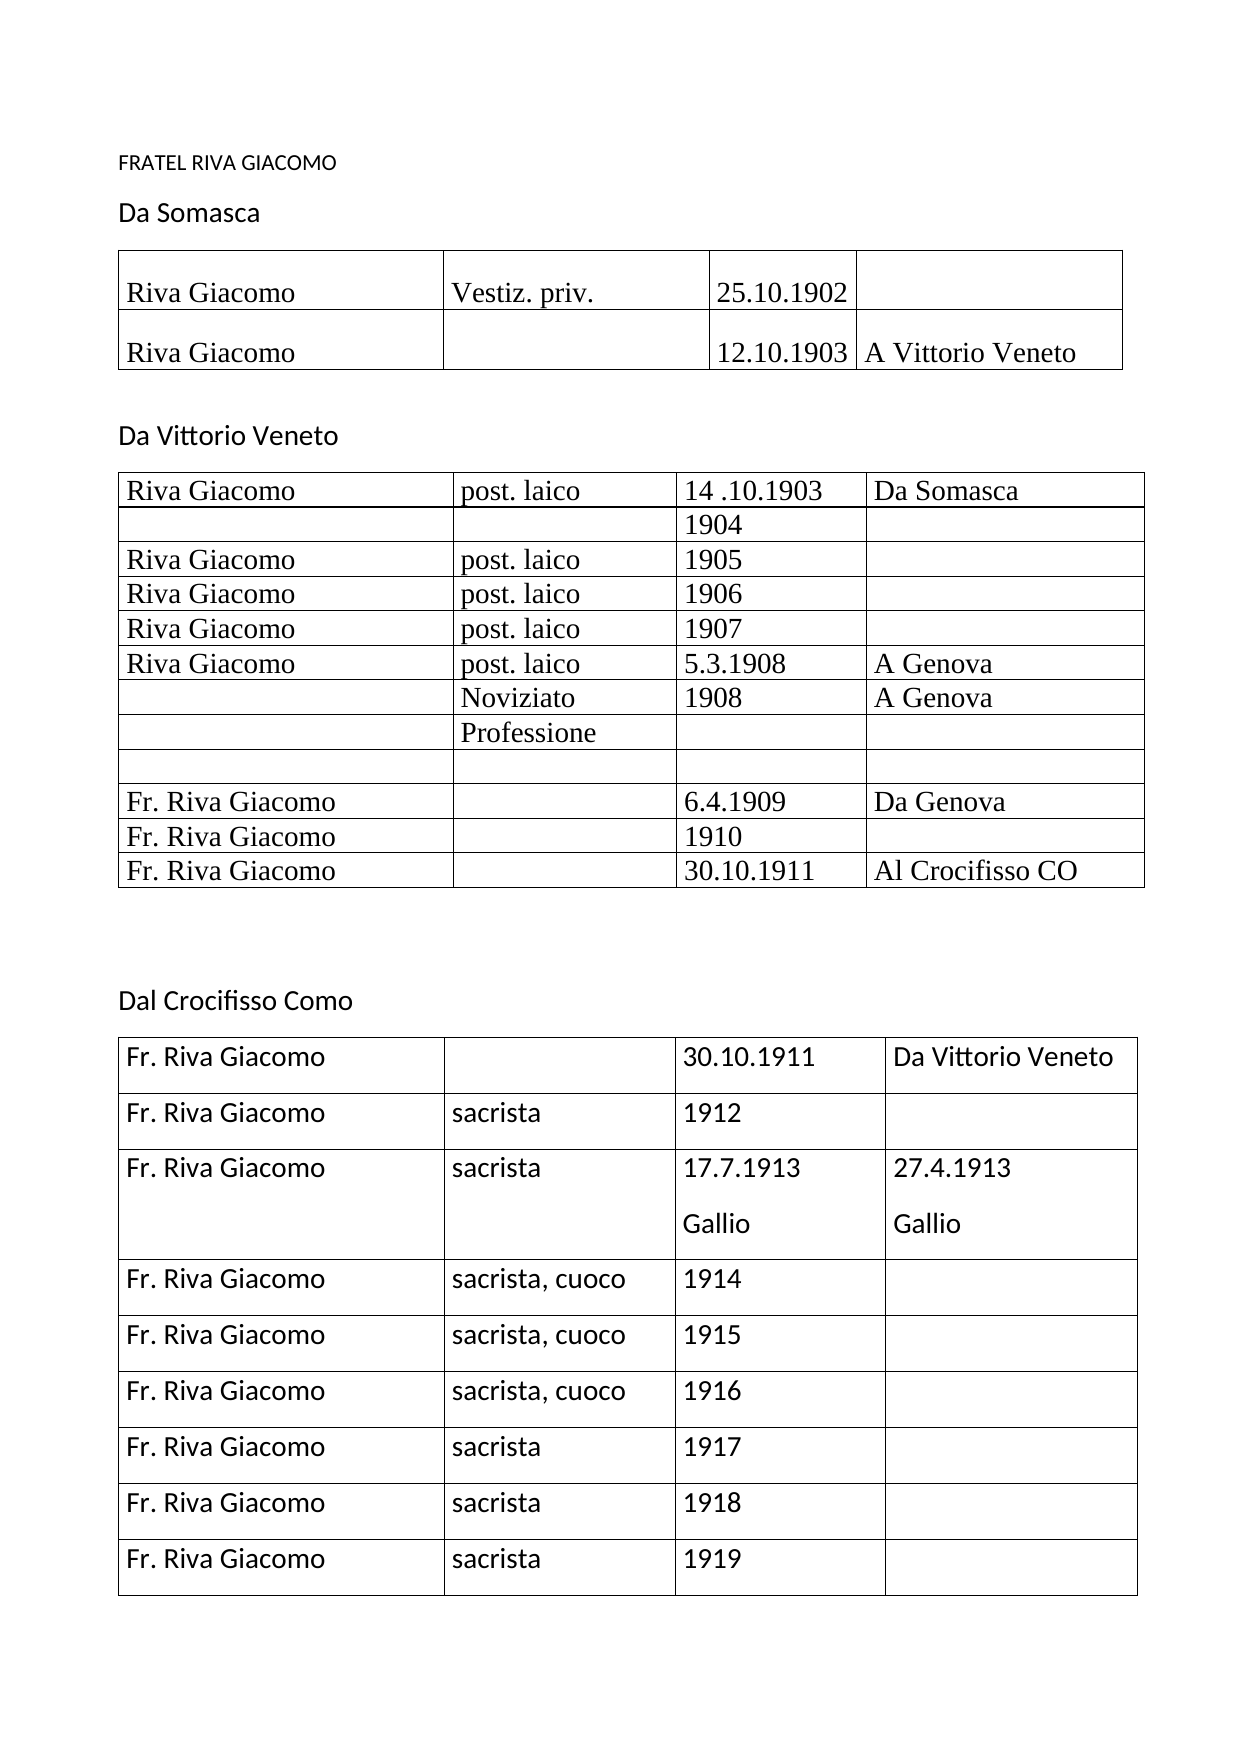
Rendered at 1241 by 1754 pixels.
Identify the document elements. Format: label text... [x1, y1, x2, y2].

table_cell [886, 1484, 1137, 1539]
text Dal Crocifisso Como [118, 982, 1122, 1017]
table_cell [867, 508, 1144, 541]
table_header post. laico [454, 473, 676, 506]
table_cell [119, 680, 453, 714]
table_cell 1919 [676, 1540, 885, 1595]
table_cell Fr. Riva Giacomo [119, 784, 453, 818]
table_cell 1904 [677, 508, 866, 541]
table_cell [886, 1094, 1137, 1148]
table_cell Riva Giacomo [119, 646, 453, 679]
table_cell [119, 715, 453, 748]
table_header Da Vittorio Veneto [886, 1038, 1137, 1093]
table_cell 17.7.1913 Gallio [676, 1150, 885, 1259]
table_cell 1908 [677, 680, 866, 714]
table_header Vestiz. priv. [444, 251, 709, 309]
table_cell Fr. Riva Giacomo [119, 1150, 444, 1259]
table_cell [867, 577, 1144, 610]
table_cell 1907 [677, 611, 866, 645]
table_cell sacrista [445, 1484, 675, 1539]
table_cell Fr. Riva Giacomo [119, 1540, 444, 1595]
text FRATEL RIVA GIACOMO [118, 148, 1122, 176]
table_cell Fr. Riva Giacomo [119, 1428, 444, 1483]
table_cell [444, 310, 709, 369]
table_cell 1918 [676, 1484, 885, 1539]
table_cell 6.4.1909 [677, 784, 866, 818]
table_cell 1912 [676, 1094, 885, 1148]
table_header 25.10.1902 [710, 251, 856, 309]
table_cell [677, 715, 866, 748]
table_cell [886, 1428, 1137, 1483]
table_cell [867, 542, 1144, 576]
table_cell A Genova [867, 646, 1144, 679]
table_cell [867, 611, 1144, 645]
table_cell 1906 [677, 577, 866, 610]
table_cell post. laico [454, 611, 676, 645]
table_cell Riva Giacomo [119, 542, 453, 576]
table_cell Riva Giacomo [119, 310, 443, 369]
text Da Somasca [118, 194, 1122, 230]
table_cell sacrista, cuoco [445, 1316, 675, 1371]
table_cell [454, 508, 676, 541]
table_cell [867, 750, 1144, 783]
table_cell 1905 [677, 542, 866, 576]
table_cell 1915 [676, 1316, 885, 1371]
table_cell [886, 1540, 1137, 1595]
table_cell 5.3.1908 [677, 646, 866, 679]
table_cell [677, 750, 866, 783]
table_cell 12.10.1903 [710, 310, 856, 369]
table_cell Fr. Riva Giacomo [119, 853, 453, 887]
table_cell sacrista [445, 1094, 675, 1148]
table_cell 1916 [676, 1372, 885, 1427]
table_cell sacrista, cuoco [445, 1260, 675, 1315]
table_cell Professione [454, 715, 676, 748]
table_cell Fr. Riva Giacomo [119, 1372, 444, 1427]
table_cell post. laico [454, 542, 676, 576]
table_cell sacrista [445, 1150, 675, 1259]
table_cell [886, 1372, 1137, 1427]
table_cell Fr. Riva Giacomo [119, 1484, 444, 1539]
table_cell sacrista [445, 1428, 675, 1483]
table_cell Fr. Riva Giacomo [119, 1316, 444, 1371]
table_cell 1914 [676, 1260, 885, 1315]
table_cell 1917 [676, 1428, 885, 1483]
table_cell Riva Giacomo [119, 577, 453, 610]
table_cell [119, 508, 453, 541]
table_header Da Somasca [867, 473, 1144, 506]
table_cell A Genova [867, 680, 1144, 714]
table_cell Fr. Riva Giacomo [119, 1094, 444, 1148]
text Da Vittorio Veneto [118, 417, 1122, 452]
table_cell 27.4.1913 Gallio [886, 1150, 1137, 1259]
table_cell A Vittorio Veneto [857, 310, 1122, 369]
table_cell [867, 819, 1144, 852]
table_cell [454, 750, 676, 783]
table_cell Fr. Riva Giacomo [119, 819, 453, 852]
table_cell [454, 853, 676, 887]
table_cell [886, 1260, 1137, 1315]
table_cell Fr. Riva Giacomo [119, 1260, 444, 1315]
table_cell sacrista [445, 1540, 675, 1595]
table_header 30.10.1911 [676, 1038, 885, 1093]
table_cell Noviziato [454, 680, 676, 714]
table_cell [867, 715, 1144, 748]
table_header [857, 251, 1122, 309]
table_cell [119, 750, 453, 783]
table_cell 30.10.1911 [677, 853, 866, 887]
table_cell sacrista, cuoco [445, 1372, 675, 1427]
table_cell Riva Giacomo [119, 611, 453, 645]
table_cell 1910 [677, 819, 866, 852]
table_header [445, 1038, 675, 1093]
table_cell Al Crocifisso CO [867, 853, 1144, 887]
table_header Riva Giacomo [119, 251, 443, 309]
table_cell Da Genova [867, 784, 1144, 818]
table_cell post. laico [454, 577, 676, 610]
table_cell [886, 1316, 1137, 1371]
table_cell [454, 819, 676, 852]
table_header Fr. Riva Giacomo [119, 1038, 444, 1093]
table_cell [454, 784, 676, 818]
table_header Riva Giacomo [119, 473, 453, 506]
table_cell post. laico [454, 646, 676, 679]
table_header 14 .10.1903 [677, 473, 866, 506]
